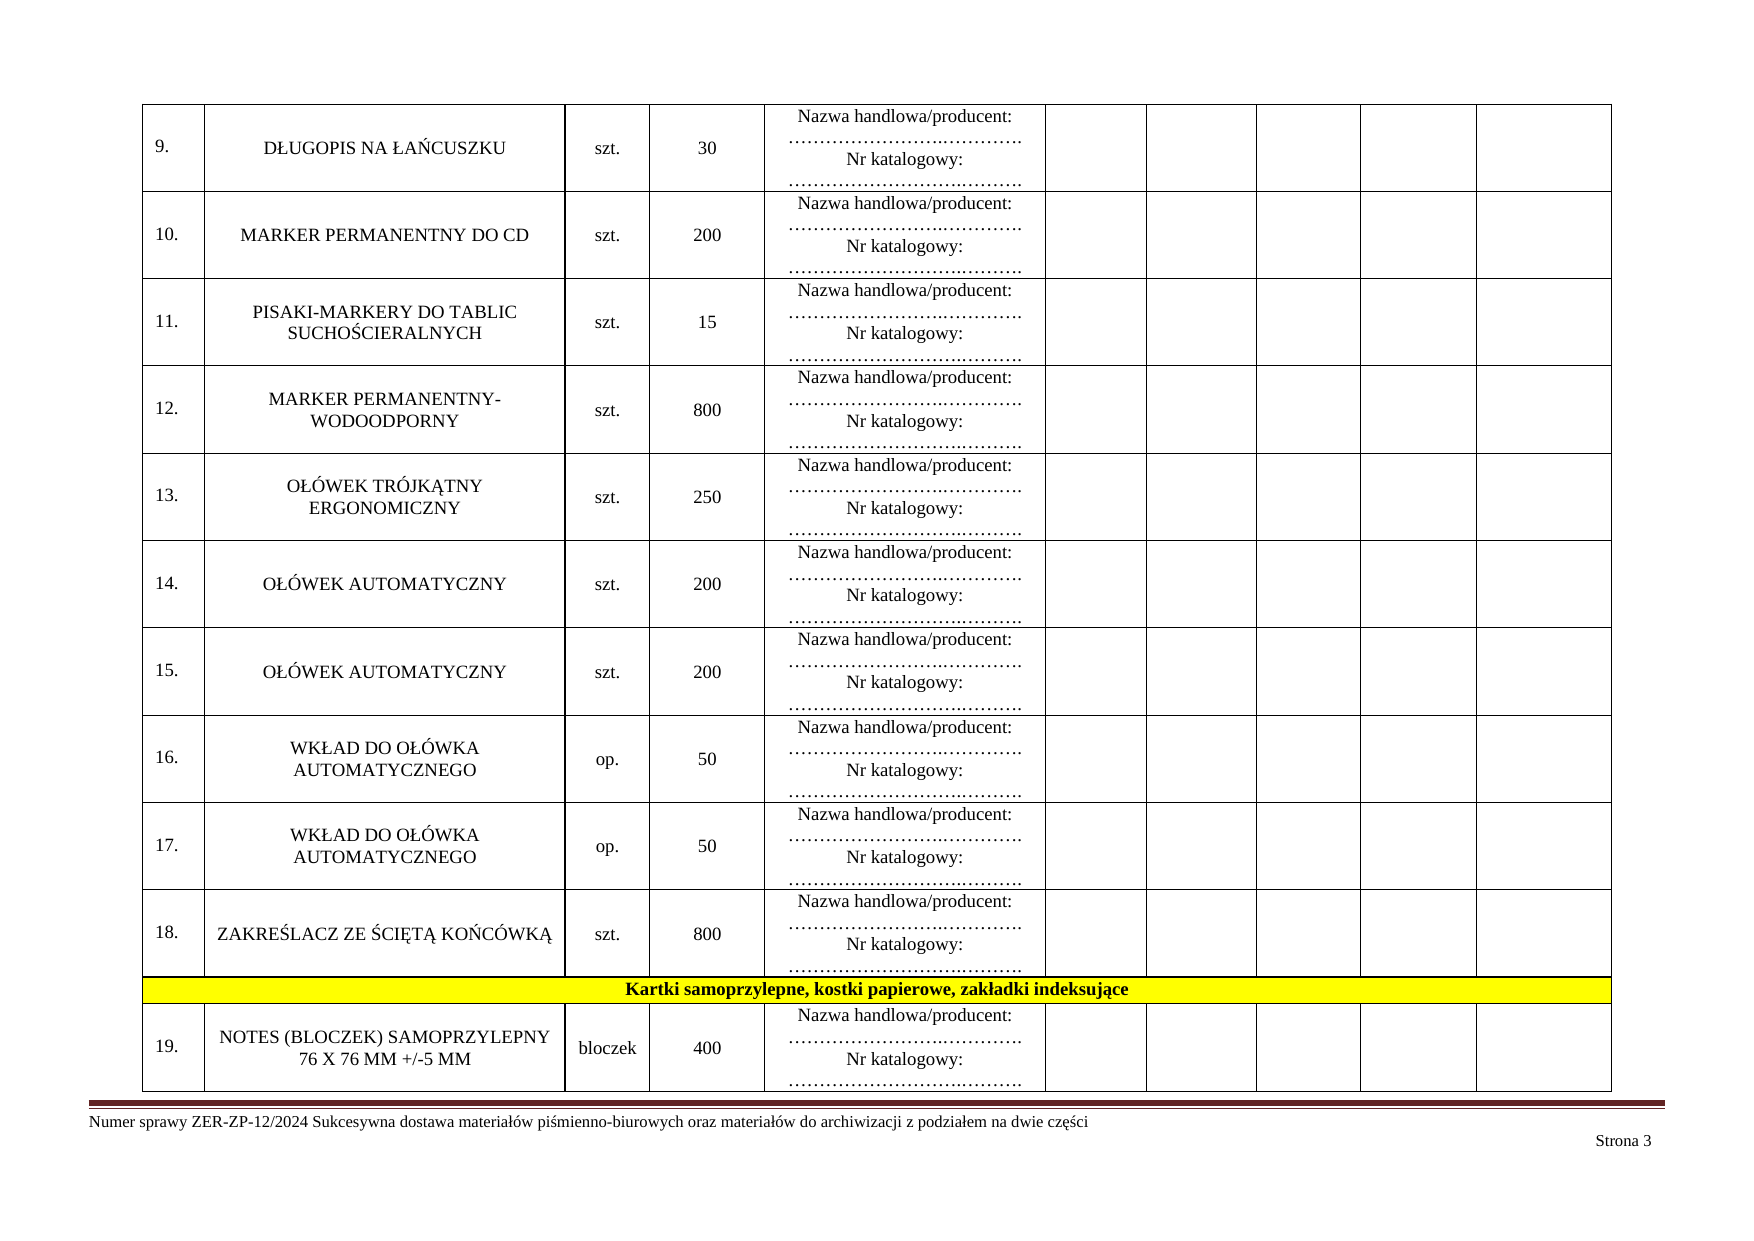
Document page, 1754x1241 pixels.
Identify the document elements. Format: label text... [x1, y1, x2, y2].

table_cell szt. [566, 279, 649, 365]
table_cell [1361, 803, 1476, 889]
table_cell [1046, 366, 1146, 453]
table_cell szt. [566, 890, 649, 976]
table_cell [1147, 890, 1256, 976]
table_cell OŁÓWEK AUTOMATYCZNY [205, 541, 564, 627]
table_cell [1361, 716, 1476, 802]
table_cell szt. [566, 366, 649, 453]
table_cell szt. [566, 454, 649, 540]
table_cell [1257, 192, 1360, 278]
table_cell [1361, 1004, 1476, 1091]
table_cell Nazwa handlowa/producent: …………………….…………. Nr katalogowy: ……………………….………. [765, 890, 1045, 976]
table_cell [143, 366, 204, 453]
table_cell [1361, 628, 1476, 714]
table_cell [1046, 279, 1146, 365]
table_cell [1257, 716, 1360, 802]
table_cell [143, 541, 204, 627]
table_cell 15 [650, 279, 764, 365]
table_cell Nazwa handlowa/producent: …………………….…………. Nr katalogowy: ……………………….………. [765, 541, 1045, 627]
table_cell [1046, 890, 1146, 976]
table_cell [765, 1004, 1045, 1091]
table_cell [1046, 716, 1146, 802]
table_cell [1046, 105, 1146, 191]
table_cell 250 [650, 454, 764, 540]
table_cell op. [566, 803, 649, 889]
table_cell [1046, 628, 1146, 714]
table_cell op. [566, 716, 649, 802]
table_cell WKŁAD DO OŁÓWKA AUTOMATYCZNEGO [205, 716, 564, 802]
table_cell OŁÓWEK TRÓJKĄTNY ERGONOMICZNY [205, 454, 564, 540]
table_cell [1257, 628, 1360, 714]
table_cell [143, 803, 204, 889]
table_cell Nazwa handlowa/producent: …………………….…………. Nr katalogowy: ……………………….………. [765, 716, 1045, 802]
table_cell [1046, 454, 1146, 540]
table_cell [1257, 890, 1360, 976]
table_cell [1477, 1004, 1611, 1091]
table_cell [1257, 279, 1360, 365]
table_cell [1477, 366, 1611, 453]
table_cell [143, 716, 204, 802]
table_cell [1477, 192, 1611, 278]
table_cell [1147, 279, 1256, 365]
table_cell [143, 1004, 204, 1091]
table_cell [1147, 628, 1256, 714]
table_cell Nazwa handlowa/producent: …………………….…………. Nr katalogowy: ……………………….………. [765, 628, 1045, 714]
table_cell [1147, 541, 1256, 627]
table_cell [1147, 105, 1256, 191]
table_cell [1257, 105, 1360, 191]
table_cell [1046, 803, 1146, 889]
table_cell Nazwa handlowa/producent: …………………….…………. Nr katalogowy: ……………………….………. [765, 454, 1045, 540]
table_cell [143, 890, 204, 976]
table_cell [1046, 541, 1146, 627]
table_cell [1046, 1004, 1146, 1091]
table_cell 400 [650, 1004, 764, 1091]
table_cell Nazwa handlowa/producent: …………………….…………. Nr katalogowy: ……………………….………. [765, 279, 1045, 365]
table_cell [1477, 279, 1611, 365]
table_cell [143, 105, 204, 191]
table_cell szt. [566, 192, 649, 278]
table_cell [1477, 454, 1611, 540]
table_cell [143, 279, 204, 365]
table_cell 30 [650, 105, 764, 191]
table_cell 800 [650, 890, 764, 976]
table_cell [143, 628, 204, 714]
table_cell 800 [650, 366, 764, 453]
table_cell [1477, 628, 1611, 714]
table_cell [1477, 890, 1611, 976]
table_cell ZAKREŚLACZ ZE ŚCIĘTĄ KOŃCÓWKĄ [205, 890, 564, 976]
table_cell [1477, 105, 1611, 191]
table_cell PISAKI-MARKERY DO TABLIC SUCHOŚCIERALNYCH [205, 279, 564, 365]
table_cell [1361, 890, 1476, 976]
table_cell [1147, 1004, 1256, 1091]
table_cell bloczek [566, 1004, 649, 1091]
table_cell [1147, 716, 1256, 802]
table_cell [143, 192, 204, 278]
table_cell Nazwa handlowa/producent: …………………….…………. Nr katalogowy: ……………………….………. [765, 803, 1045, 889]
table_cell [1257, 366, 1360, 453]
table_cell [1046, 192, 1146, 278]
table_cell [1361, 192, 1476, 278]
table_cell 200 [650, 192, 764, 278]
table_cell [1147, 366, 1256, 453]
table_cell 50 [650, 716, 764, 802]
table_cell DŁUGOPIS NA ŁAŃCUSZKU [205, 105, 564, 191]
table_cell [765, 192, 1045, 278]
table_cell [1147, 803, 1256, 889]
table_cell [143, 454, 204, 540]
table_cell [765, 105, 1045, 191]
table_cell 200 [650, 628, 764, 714]
table_cell MARKER PERMANENTNY DO CD [205, 192, 564, 278]
table_cell NOTES (BLOCZEK) SAMOPRZYLEPNY 76 X 76 MM +/-5 MM [205, 1004, 564, 1091]
table_cell [1477, 803, 1611, 889]
table_cell [1257, 541, 1360, 627]
table_cell OŁÓWEK AUTOMATYCZNY [205, 628, 564, 714]
table_cell szt. [566, 628, 649, 714]
table_cell [1257, 803, 1360, 889]
table_cell Nazwa handlowa/producent: …………………….…………. Nr katalogowy: ……………………….………. [765, 366, 1045, 453]
table_cell szt. [566, 541, 649, 627]
table_cell [1147, 454, 1256, 540]
table_cell [1361, 454, 1476, 540]
table_cell szt. [566, 105, 649, 191]
table_cell 200 [650, 541, 764, 627]
table_cell [1147, 192, 1256, 278]
table_cell MARKER PERMANENTNY-WODOODPORNY [205, 366, 564, 453]
table_cell Kartki samoprzylepne, kostki papierowe, zakładki indeksujące [143, 978, 1611, 1003]
table_cell [1361, 541, 1476, 627]
table_cell [1361, 366, 1476, 453]
table_cell WKŁAD DO OŁÓWKA AUTOMATYCZNEGO [205, 803, 564, 889]
table_cell [1257, 454, 1360, 540]
table_cell [1477, 716, 1611, 802]
table_cell 50 [650, 803, 764, 889]
table_cell [1361, 279, 1476, 365]
table_cell [1361, 105, 1476, 191]
table_cell [1477, 541, 1611, 627]
table_cell [1257, 1004, 1360, 1091]
